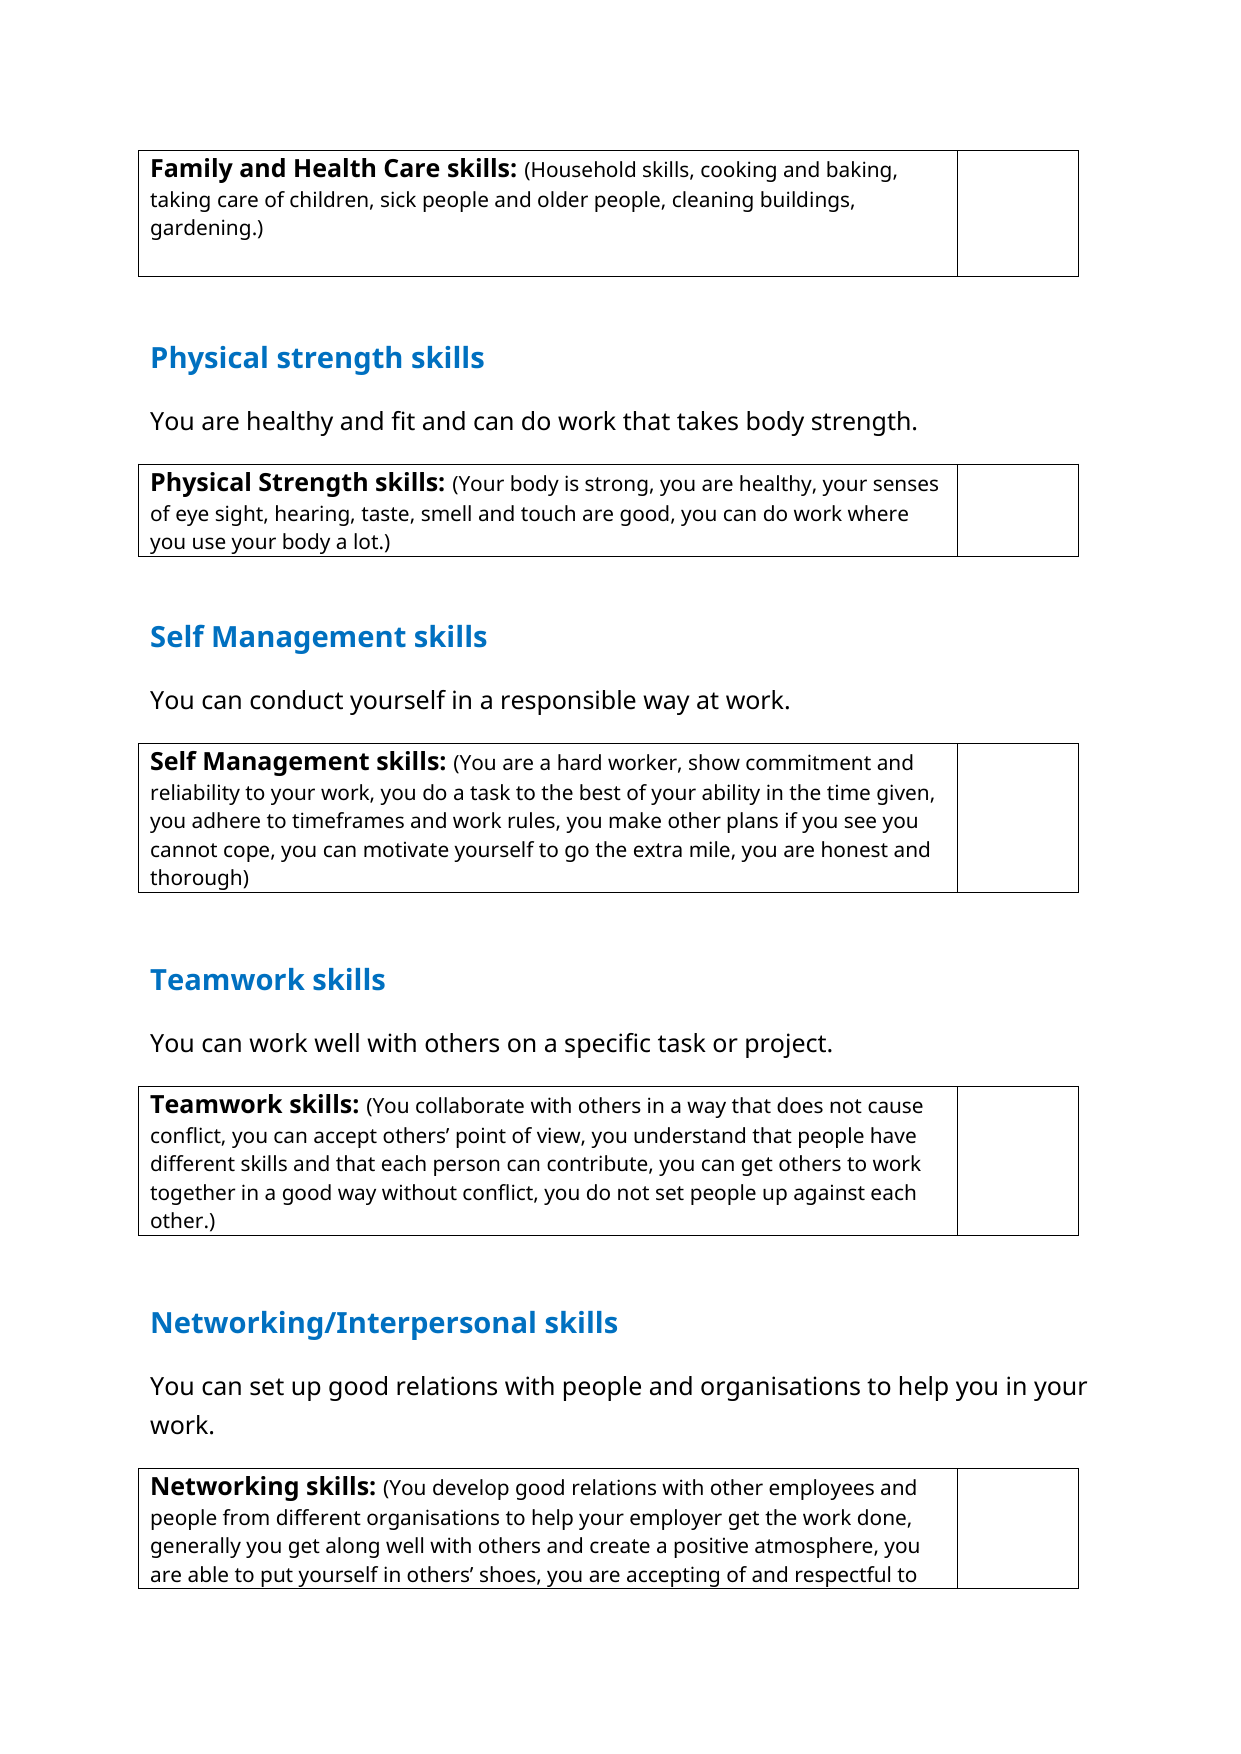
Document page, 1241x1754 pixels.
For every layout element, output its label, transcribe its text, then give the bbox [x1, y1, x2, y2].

table_header [958, 151, 1078, 276]
table_header Family and Health Care skills: (Household skills, cooking and baking, taking care of children, sick people and older people, cleaning buildings, gardening.) [139, 151, 957, 276]
text You are healthy and fit and can do work that takes body strength. [150, 403, 1090, 438]
text You can set up good relations with people and organisations to help you in your work. [150, 1369, 1090, 1442]
table_header Physical Strength skills: (Your body is strong, you are healthy, your senses of eye sight, hearing, taste, smell and touch are good, you can do work where you use your body a lot.) [139, 465, 957, 556]
text You can conduct yourself in a responsible way at work. [150, 683, 1090, 717]
table_header Self Management skills: (You are a hard worker, show commitment and reliability to your work, you do a task to the best of your ability in the time given, you adhere to timeframes and work rules, you make other plans if you see you cannot cope, you can motivate yourself to go the extra mile, you are honest and thorough) [139, 744, 957, 892]
text You can work well with others on a specific task or project. [150, 1026, 1090, 1060]
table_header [139, 1469, 957, 1588]
text Self Management skills [150, 617, 1090, 656]
table_header Teamwork skills: (You collaborate with others in a way that does not cause conflict, you can accept others’ point of view, you understand that people have different skills and that each person can contribute, you can get others to work together in a good way without conflict, you do not set people up against each other.) [139, 1087, 957, 1235]
text Physical strength skills [150, 337, 1090, 377]
text Networking/Interpersonal skills [150, 1302, 1090, 1342]
table_header [958, 1469, 1078, 1588]
text Teamwork skills [150, 959, 1090, 999]
table_header [958, 1087, 1078, 1235]
table_header [958, 465, 1078, 556]
table_header [958, 744, 1078, 892]
